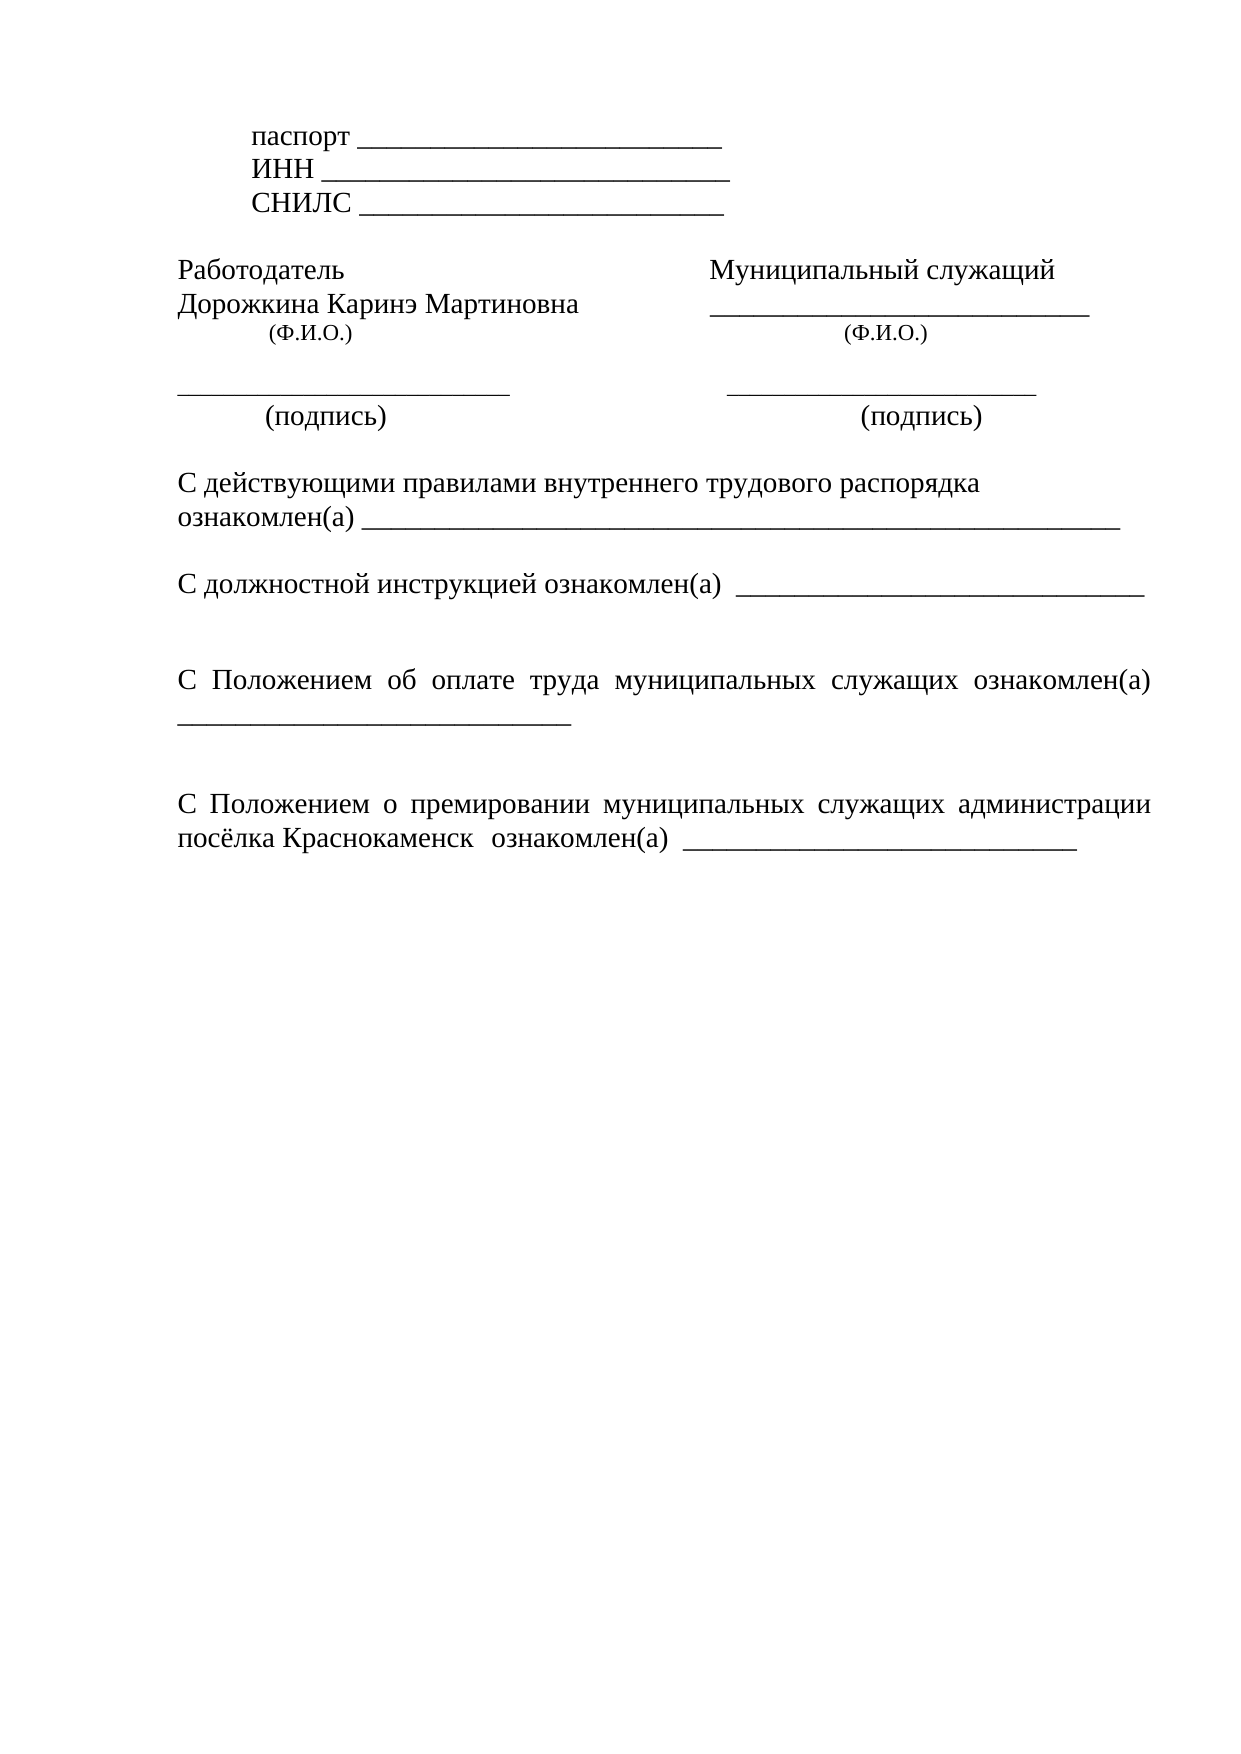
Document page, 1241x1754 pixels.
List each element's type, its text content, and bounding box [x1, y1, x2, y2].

text С должностной инструкцией ознакомлен(а) ____________________________ [177, 566, 1152, 600]
text (подпись) (подпись) [177, 398, 1152, 432]
text Работодатель Муниципальный служащий [177, 252, 1152, 286]
text СНИЛС _________________________ [177, 185, 1152, 219]
text _____________________________ ___________________________ [177, 372, 1152, 398]
text С действующими правилами внутреннего трудового распорядка [177, 466, 1152, 499]
text (Ф.И.О.) (Ф.И.О.) [177, 319, 1152, 346]
text С Положением о премировании муниципальных служащих администрации посёлка Краснокаменск ознакомлен(а) ___________________________ [177, 787, 1152, 856]
text Дорожкина Каринэ Мартиновна __________________________ [177, 286, 1152, 319]
text ИНН ____________________________ [177, 152, 1152, 185]
text ознакомлен(а) ____________________________________________________ [177, 499, 1152, 533]
text паспорт _________________________ [177, 118, 1152, 152]
text С Положением об оплате труда муниципальных служащих ознакомлен(а) ___________________________ [177, 662, 1152, 729]
